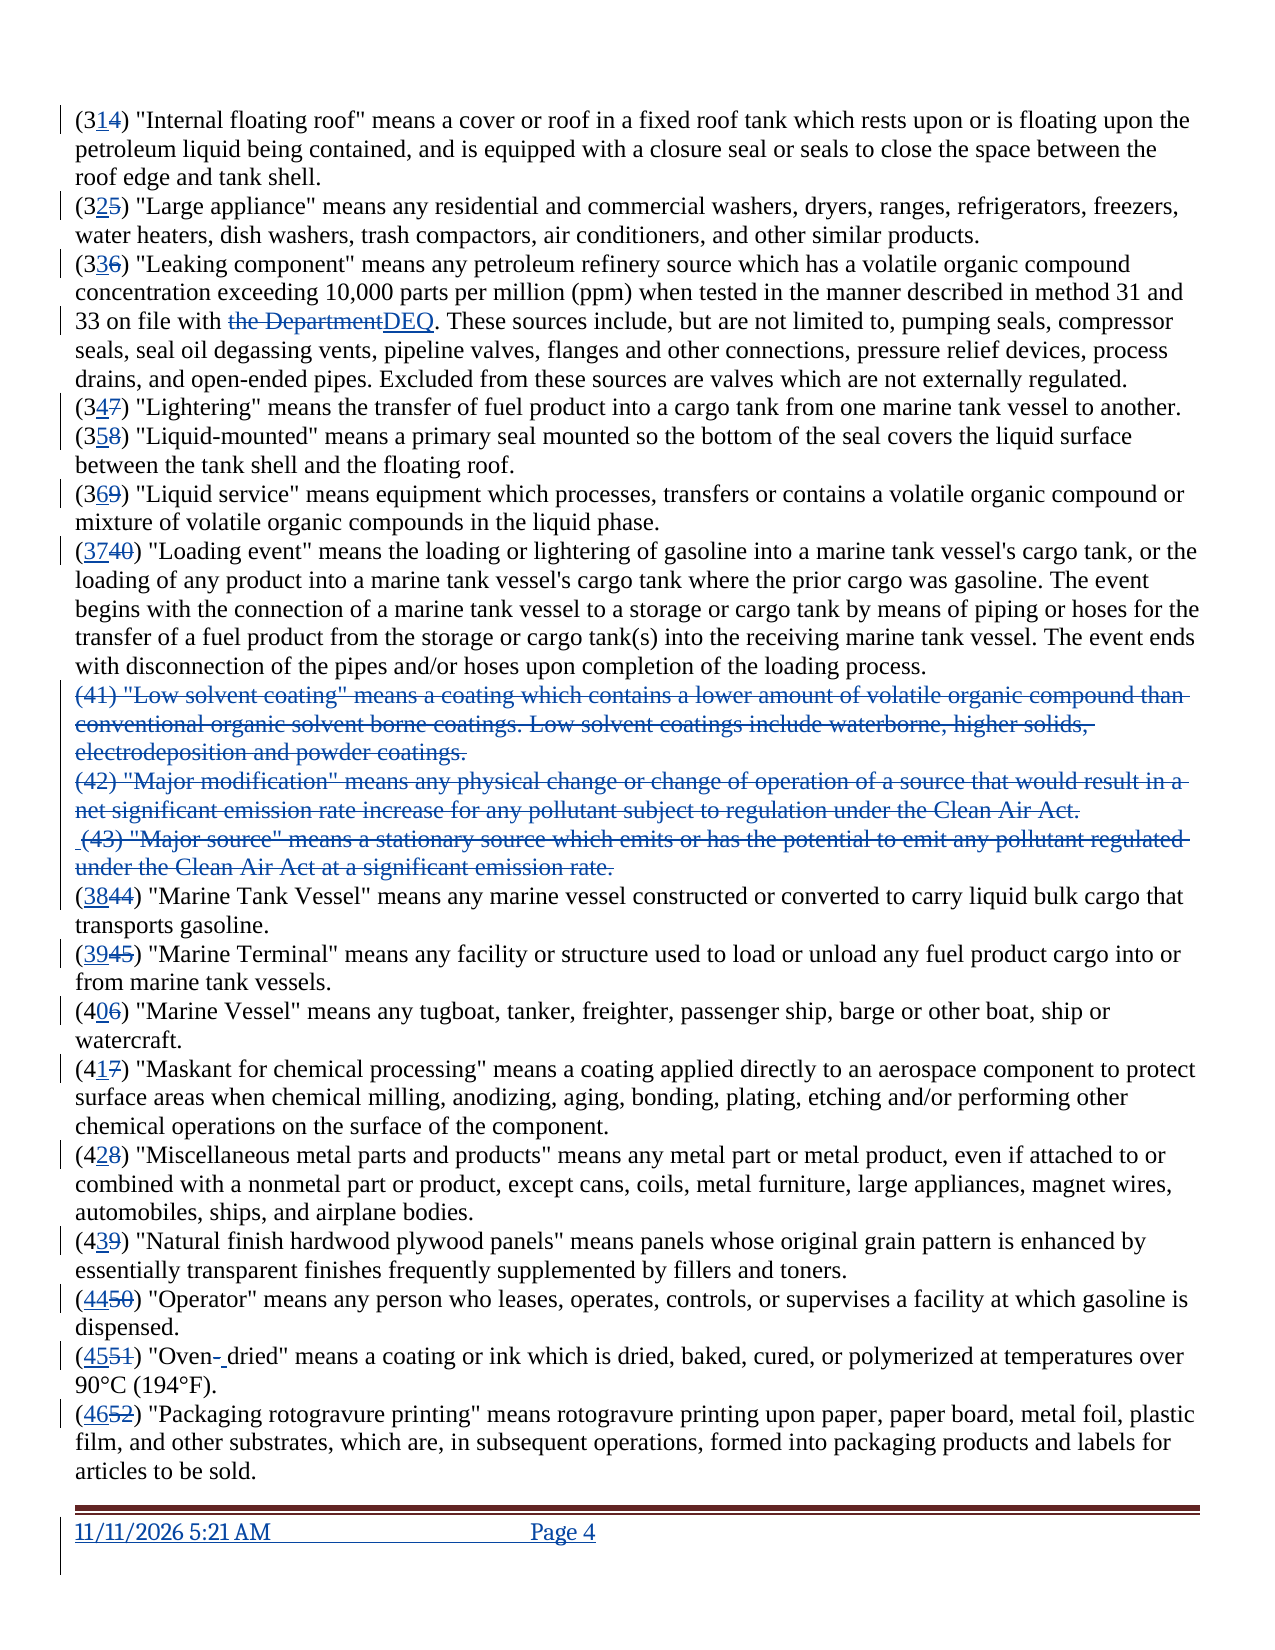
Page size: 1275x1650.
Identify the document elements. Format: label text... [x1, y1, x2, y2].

text (3) "Large appliance" means any residential and commercial washers, dryers, ranges, refrigerators, freezers, water heaters, dish washers, trash compactors, air conditioners, and other similar products. [75, 191, 1200, 249]
text () "Operator" means any person who leases, operates, controls, or supervises a facility at which gasoline is dispensed. [75, 1284, 1200, 1341]
text (4) "Natural finish hardwood plywood panels" means panels whose original grain pattern is enhanced by essentially transparent finishes frequently supplemented by fillers and toners. [75, 1226, 1200, 1284]
text (3) "Internal floating roof" means a cover or roof in a fixed roof tank which rests upon or is floating upon the petroleum liquid being contained, and is equipped with a closure seal or seals to close the space between the roof edge and tank shell. [75, 105, 1200, 191]
text (3) "Lightering" means the transfer of fuel product into a cargo tank from one marine tank vessel to another. [75, 392, 1200, 421]
text (3) "Leaking component" means any petroleum refinery source which has a volatile organic compound concentration exceeding 10,000 parts per million (ppm) when tested in the manner described in method 31 and 33 on file with . These sources include, but are not limited to, pumping seals, compressor seals, seal oil degassing vents, pipeline valves, flanges and other connections, pressure relief devices, process drains, and open-ended pipes. Excluded from these sources are valves which are not externally regulated. [75, 249, 1200, 392]
text (3) "Liquid service" means equipment which processes, transfers or contains a volatile organic compound or mixture of volatile organic compounds in the liquid phase. [75, 479, 1200, 536]
text (4) "Miscellaneous metal parts and products" means any metal part or metal product, even if attached to or combined with a nonmetal part or product, except cans, coils, metal furniture, large appliances, magnet wires, automobiles, ships, and airplane bodies. [75, 1140, 1200, 1226]
text () "Ovendried" means a coating or ink which is dried, baked, cured, or polymerized at temperatures over 90°C (194°F). [75, 1341, 1200, 1399]
text () "Marine Tank Vessel" means any marine vessel constructed or converted to carry liquid bulk cargo that transports gasoline. [75, 881, 1200, 939]
text () "Packaging rotogravure printing" means rotogravure printing upon paper, paper board, metal foil, plastic film, and other substrates, which are, in subsequent operations, formed into packaging products and labels for articles to be sold. [75, 1399, 1200, 1485]
text (3) "Liquid-mounted" means a primary seal mounted so the bottom of the seal covers the liquid surface between the tank shell and the floating roof. [75, 421, 1200, 479]
text () "Loading event" means the loading or lightering of gasoline into a marine tank vessel's cargo tank, or the loading of any product into a marine tank vessel's cargo tank where the prior cargo was gasoline. The event begins with the connection of a marine tank vessel to a storage or cargo tank by means of piping or hoses for the transfer of a fuel product from the storage or cargo tank(s) into the receiving marine tank vessel. The event ends with disconnection of the pipes and/or hoses upon completion of the loading process. [75, 536, 1200, 680]
text () "Marine Terminal" means any facility or structure used to load or unload any fuel product cargo into or from marine tank vessels. [75, 939, 1200, 996]
text (4) "Marine Vessel" means any tugboat, tanker, freighter, passenger ship, barge or other boat, ship or watercraft. [75, 996, 1200, 1054]
text (4) "Maskant for chemical processing" means a coating applied directly to an aerospace component to protect surface areas when chemical milling, anodizing, aging, bonding, plating, etching and/or performing other chemical operations on the surface of the component. [75, 1054, 1200, 1140]
